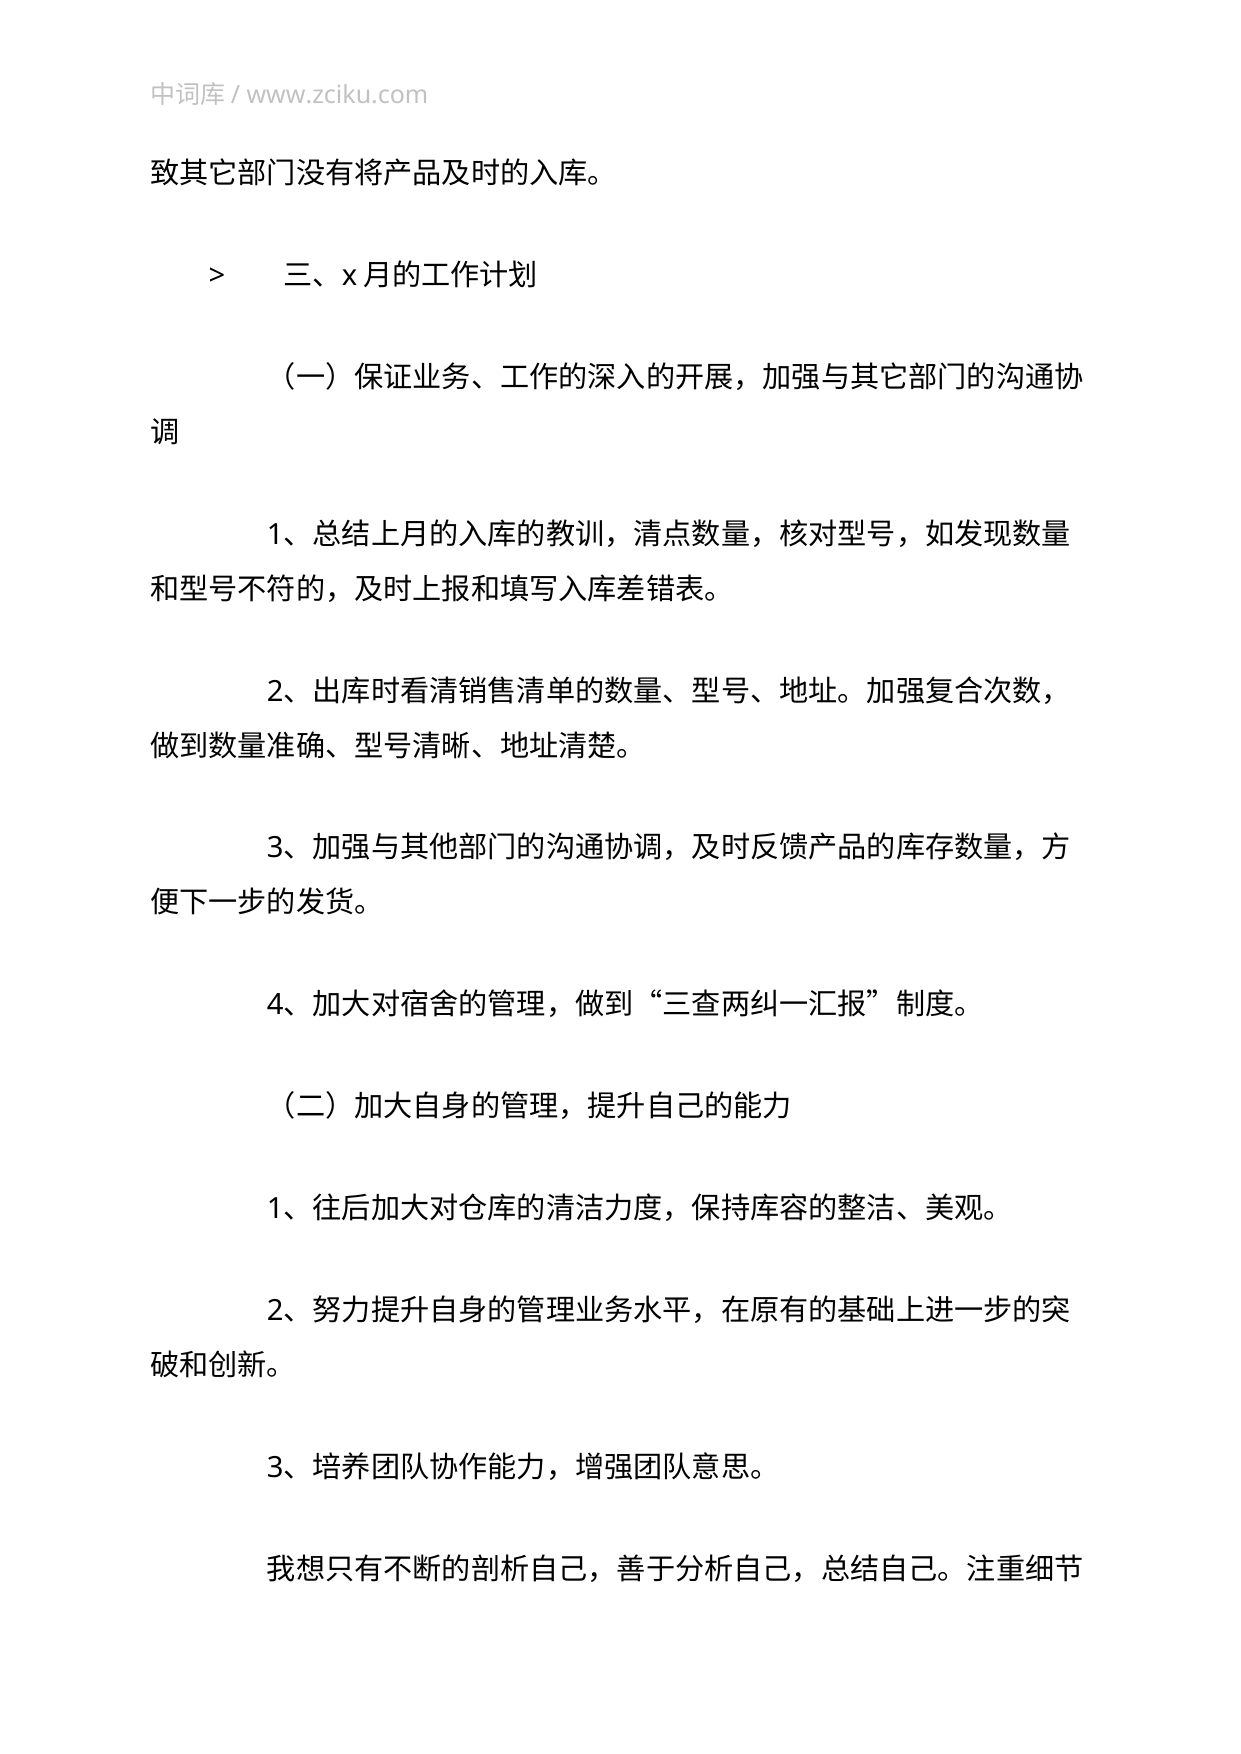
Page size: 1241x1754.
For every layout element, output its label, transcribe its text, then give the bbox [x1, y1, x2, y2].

text （二）加大自身的管理，提升自己的能力 [150, 1083, 1090, 1125]
text 3、加强与其他部门的沟通协调，及时反馈产品的库存数量，方便下一步的发货。 [150, 824, 1090, 921]
text 2、出库时看清销售清单的数量、型号、地址。加强复合次数，做到数量准确、型号清晰、地址清楚。 [150, 667, 1090, 764]
text 4、加大对宿舍的管理，做到“三查两纠一汇报”制度。 [150, 981, 1090, 1023]
text （一）保证业务、工作的深入的开展，加强与其它部门的沟通协调 [150, 354, 1090, 451]
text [150, 1545, 1090, 1587]
text 2、努力提升自身的管理业务水平，在原有的基础上进一步的突破和创新。 [150, 1286, 1090, 1384]
text > 三、x月的工作计划 [150, 252, 1090, 294]
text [150, 150, 1090, 192]
text 3、培养团队协作能力，增强团队意思。 [150, 1443, 1090, 1486]
text 1、总结上月的入库的教训，清点数量，核对型号，如发现数量和型号不符的，及时上报和填写入库差错表。 [150, 510, 1090, 608]
text 1、往后加大对仓库的清洁力度，保持库容的整洁、美观。 [150, 1184, 1090, 1227]
